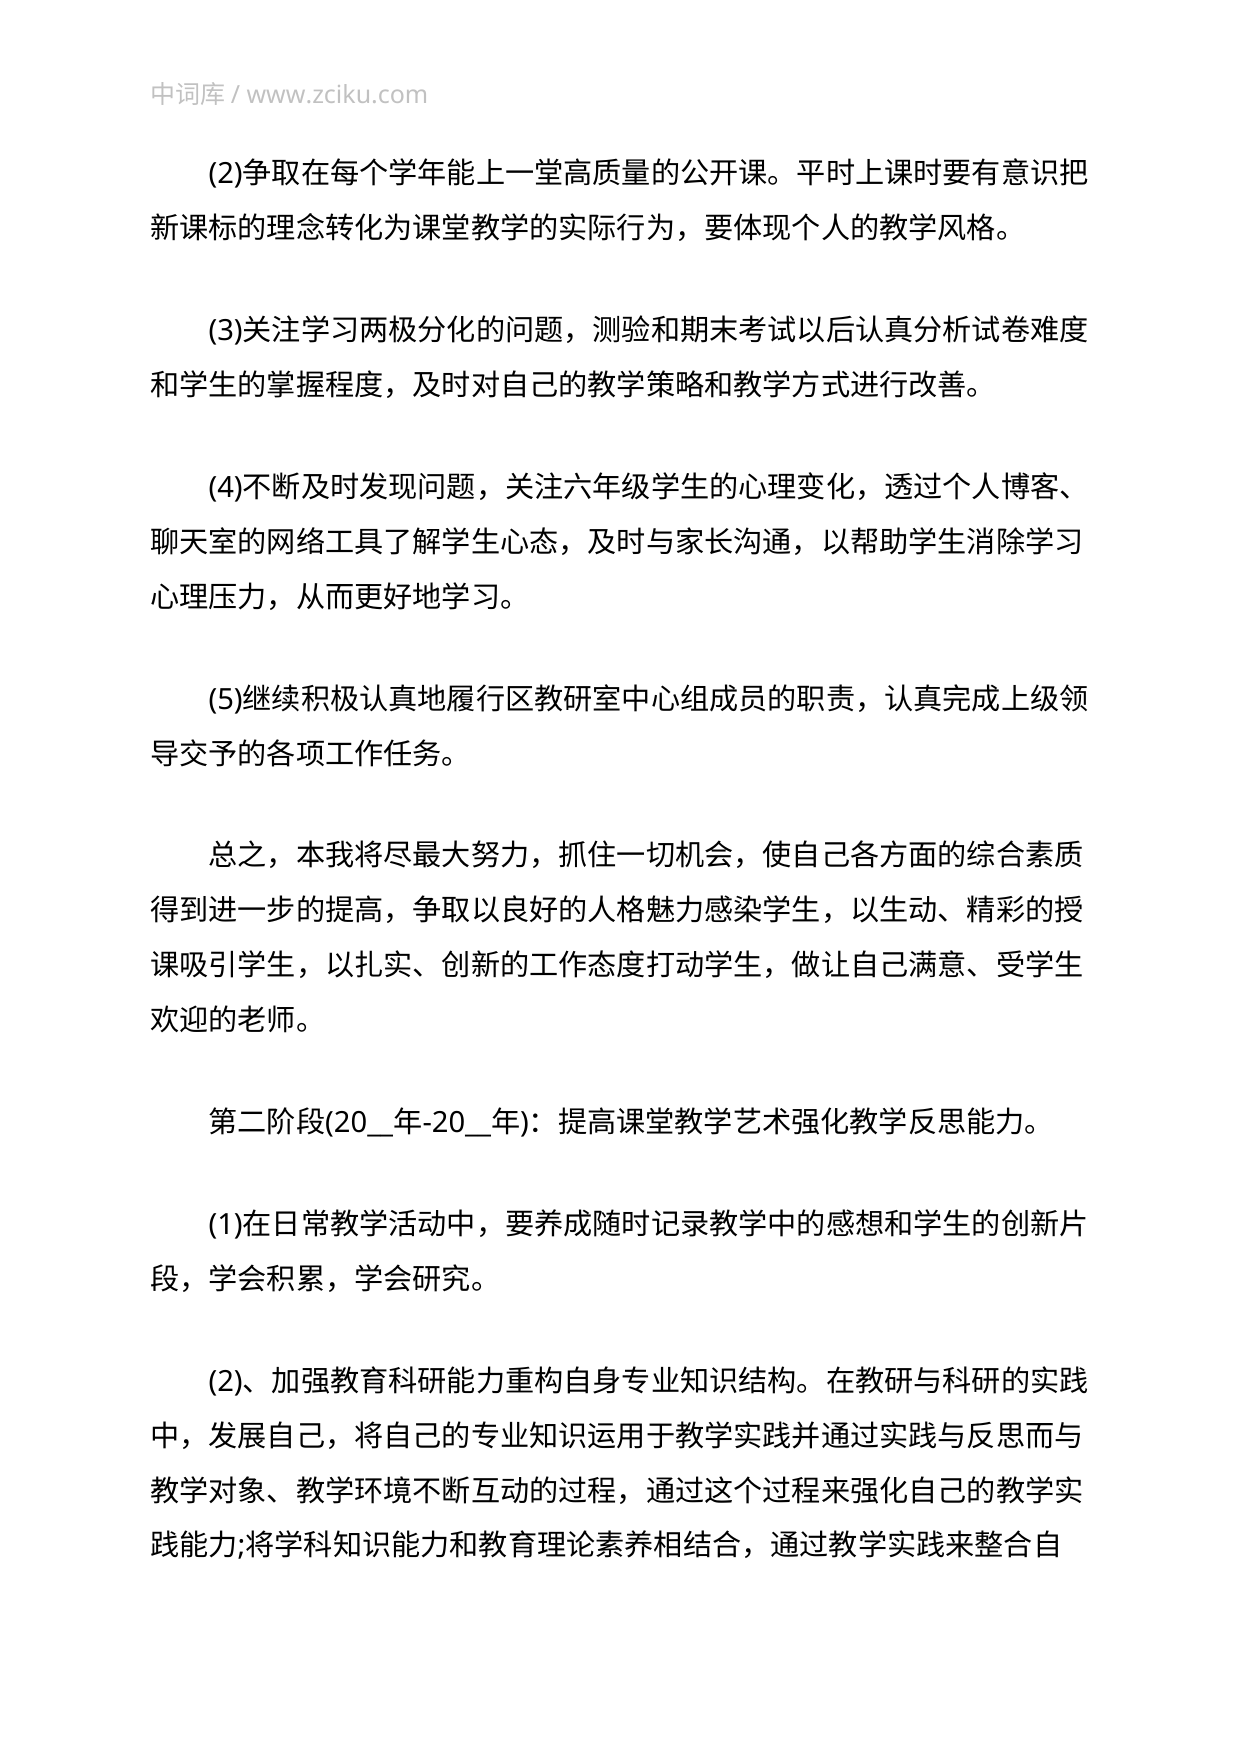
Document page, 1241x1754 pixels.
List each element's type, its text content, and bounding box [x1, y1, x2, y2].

text (4)不断及时发现问题，关注六年级学生的心理变化，透过个人博客、聊天室的网络工具了解学生心态，及时与家长沟通，以帮助学生消除学习心理压力，从而更好地学习。 [150, 463, 1090, 616]
text 第二阶段(20__年-20__年)：提高课堂教学艺术强化教学反思能力。 [150, 1098, 1090, 1141]
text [150, 1357, 1090, 1564]
text (2)争取在每个学年能上一堂高质量的公开课。平时上课时要有意识把新课标的理念转化为课堂教学的实际行为，要体现个人的教学风格。 [150, 150, 1090, 247]
text (1)在日常教学活动中，要养成随时记录教学中的感想和学生的创新片段，学会积累，学会研究。 [150, 1200, 1090, 1298]
text 总之，本我将尽最大努力，抓住一切机会，使自己各方面的综合素质得到进一步的提高，争取以良好的人格魅力感染学生，以生动、精彩的授课吸引学生，以扎实、创新的工作态度打动学生，做让自己满意、受学生欢迎的老师。 [150, 832, 1090, 1039]
text (5)继续积极认真地履行区教研室中心组成员的职责，认真完成上级领导交予的各项工作任务。 [150, 675, 1090, 772]
text (3)关注学习两极分化的问题，测验和期末考试以后认真分析试卷难度和学生的掌握程度，及时对自己的教学策略和教学方式进行改善。 [150, 307, 1090, 404]
